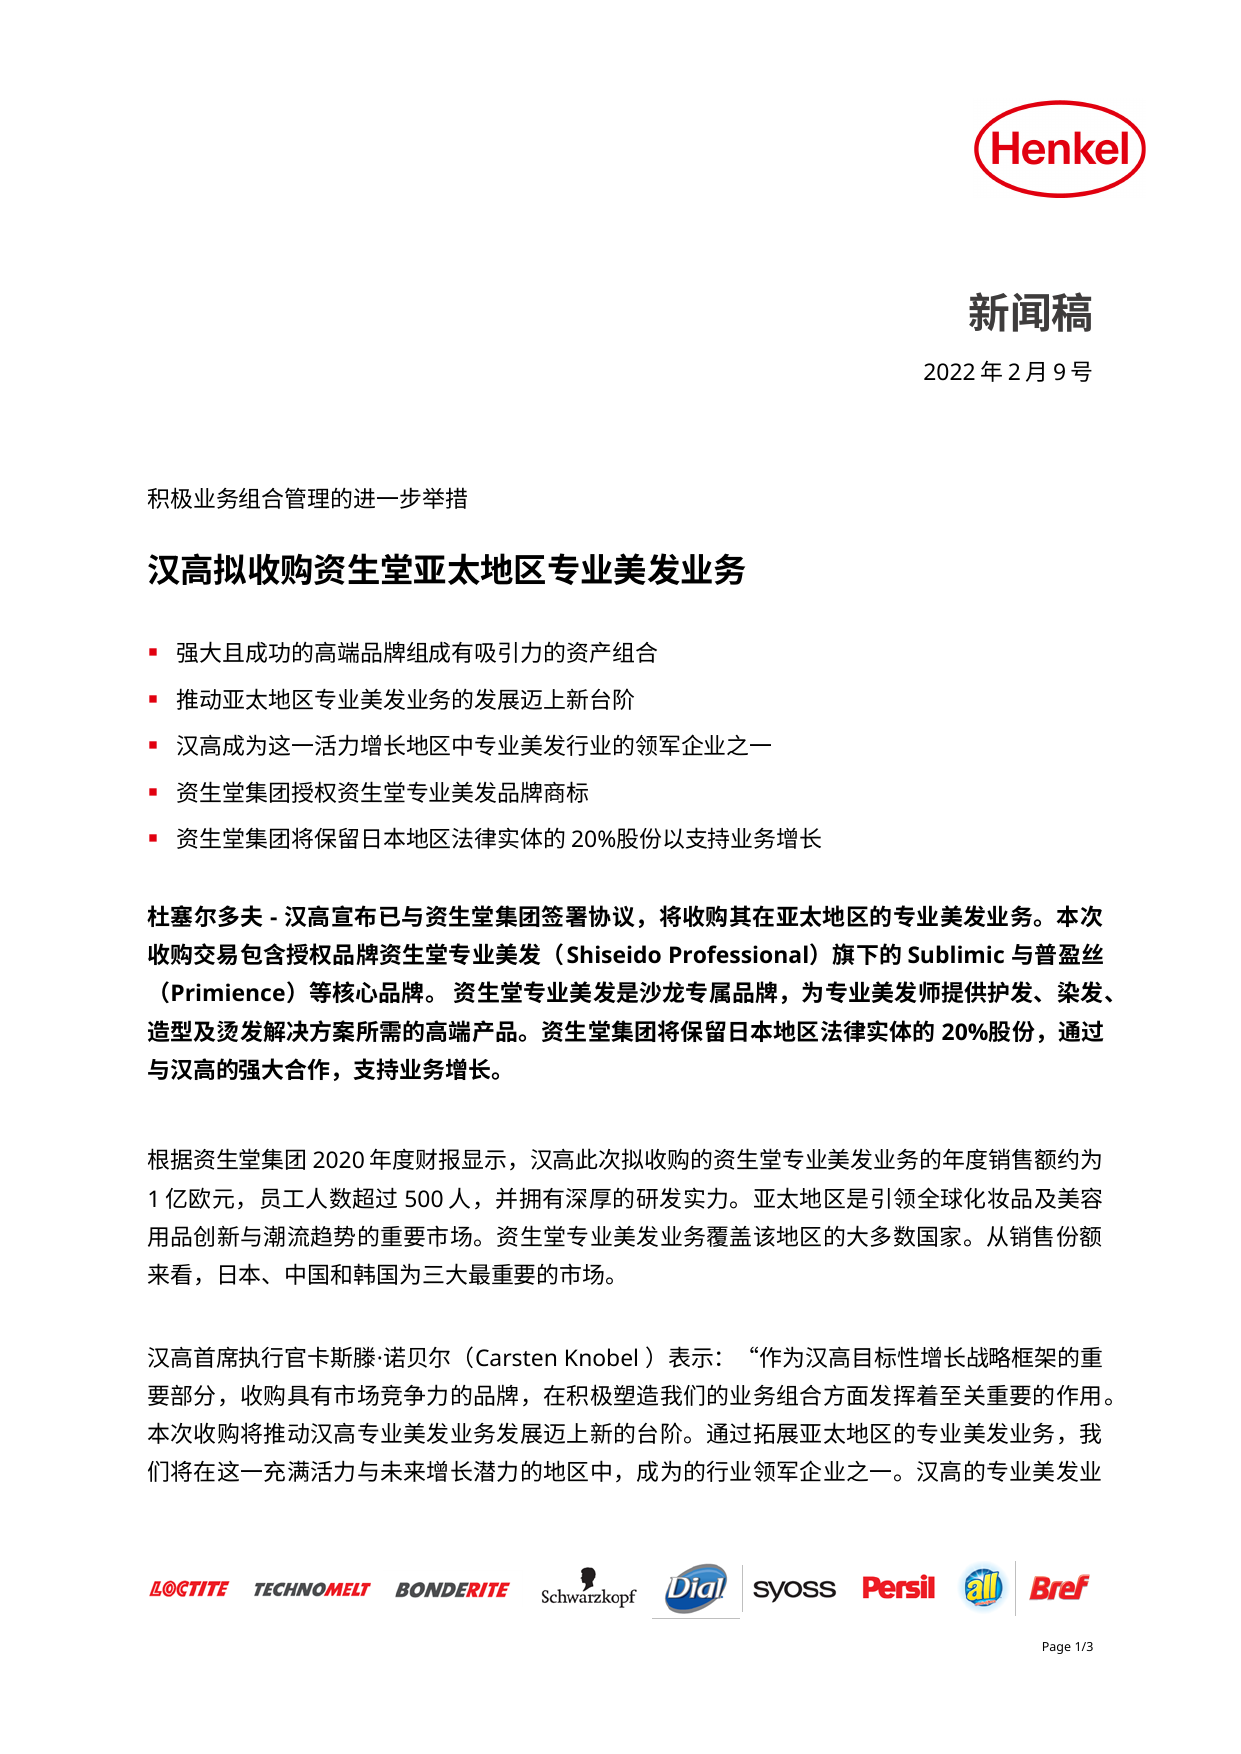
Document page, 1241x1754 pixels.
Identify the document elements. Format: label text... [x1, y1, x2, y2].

list 资生堂集团授权资生堂专业美发品牌商标 [147, 774, 1104, 808]
picture [973, 98, 1146, 198]
text 杜塞尔多夫 - 汉高宣布已与资生堂集团签署协议，将收购其在亚太地区的专业美发业务。本次收购交易包含授权品牌资生堂专业美发（Shiseido Professional）旗下的Sublimic 与普盈丝（Primience）等核心品牌。 资生堂专业美发是沙龙专属品牌，为专业美发师提供护发、染发、造型及烫发解决方案所需的高端产品。资生堂集团将保留日本地区法律实体的20%股份，通过与汉高的强大合作，支持业务增长。 [147, 899, 1104, 1085]
text 根据资生堂集团2020年度财报显示，汉高此次拟收购的资生堂专业美发业务的年度销售额约为1亿欧元，员工人数超过500人，并拥有深厚的研发实力。亚太地区是引领全球化妆品及美容用品创新与潮流趋势的重要市场。资生堂专业美发业务覆盖该地区的大多数国家。从销售份额来看，日本、中国和韩国为三大最重要的市场。 [147, 1142, 1104, 1290]
list 强大且成功的高端品牌组成有吸引力的资产组合 [147, 635, 1104, 668]
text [147, 1339, 1104, 1487]
text 2022年2月9号 [147, 353, 1093, 387]
list 汉高成为这一活力增长地区中专业美发行业的领军企业之一 [147, 728, 1104, 761]
list 资生堂集团将保留日本地区法律实体的20%股份以支持业务增长 [147, 821, 1104, 854]
list 推动亚太地区专业美发业务的发展迈上新台阶 [147, 681, 1104, 715]
text 汉高拟收购资生堂亚太地区专业美发业务 [147, 544, 1093, 592]
text 积极业务组合管理的进一步举措 [147, 481, 1093, 514]
